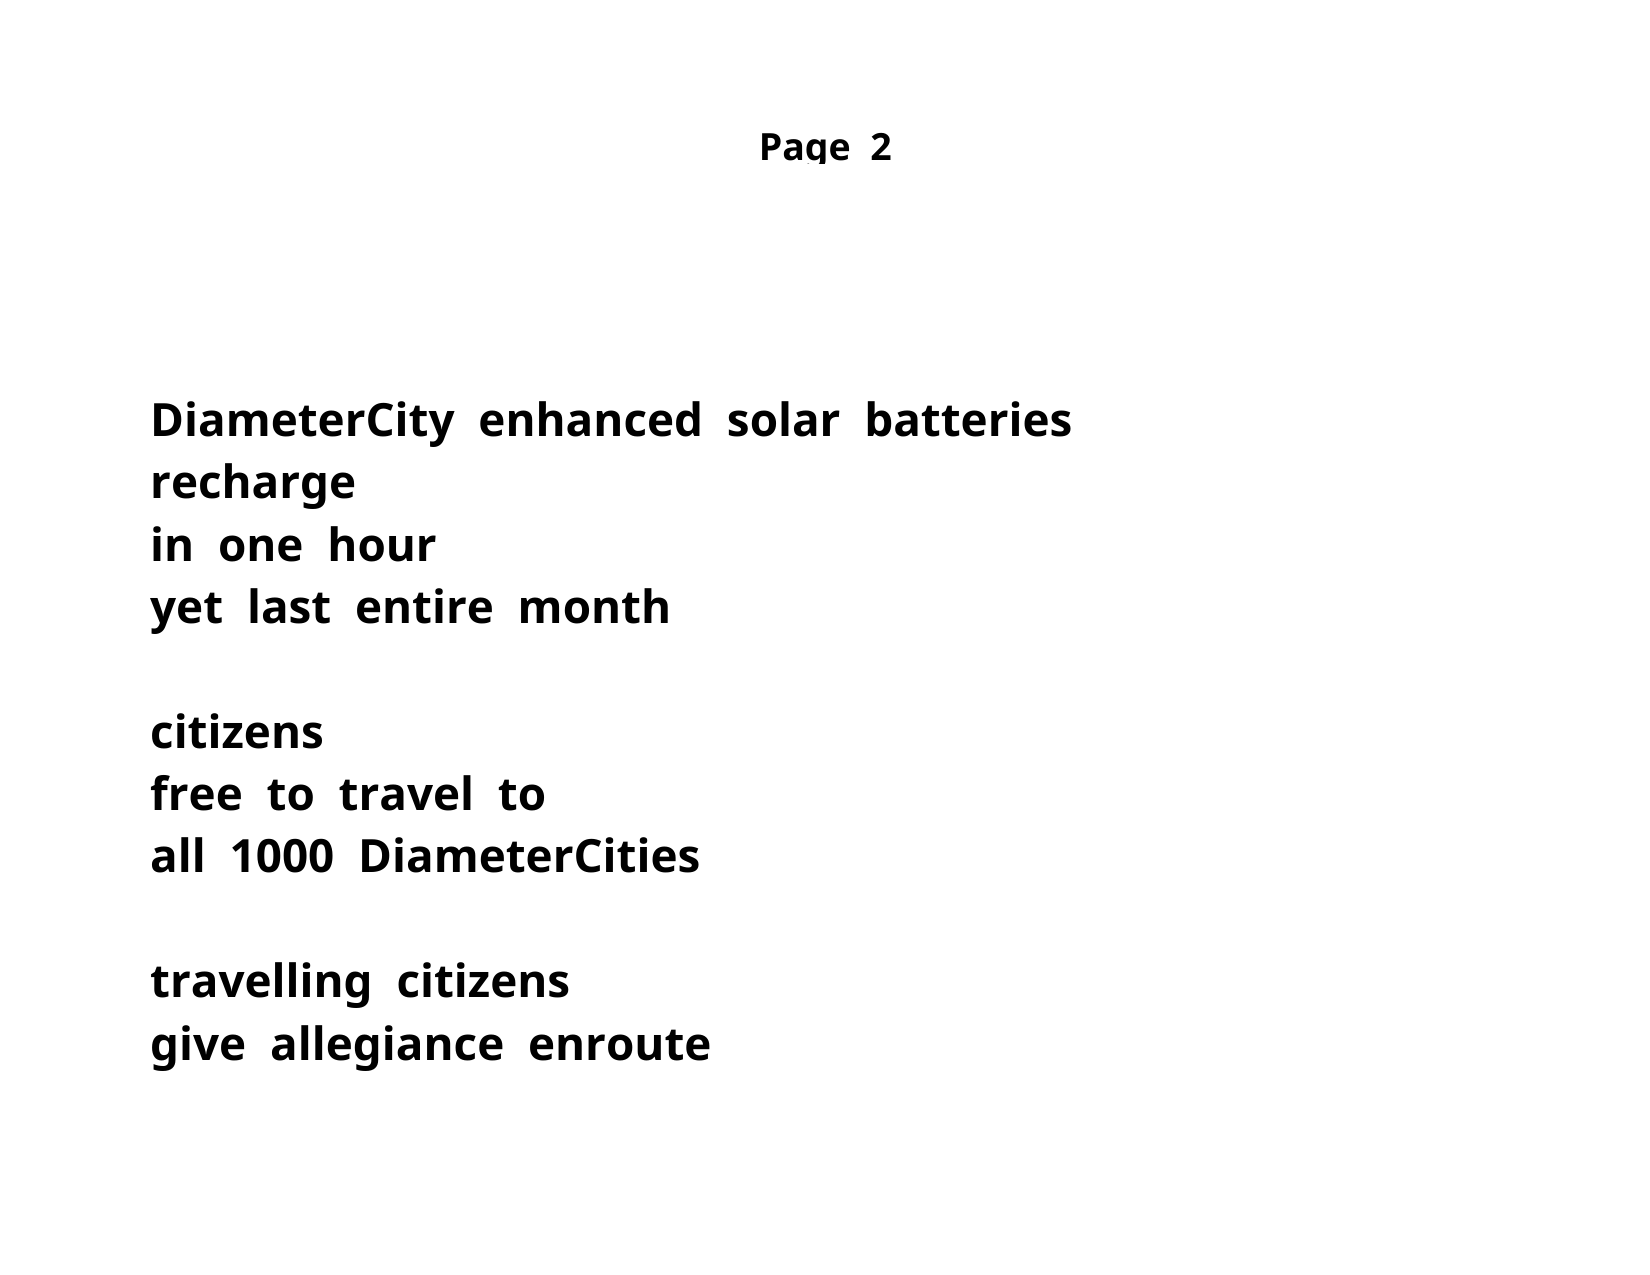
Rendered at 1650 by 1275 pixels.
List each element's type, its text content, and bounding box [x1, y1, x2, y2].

text all 1000 DiameterCities [150, 824, 1500, 886]
text citizens [150, 699, 1500, 762]
text free to travel to [150, 762, 1500, 824]
text recharge [150, 449, 1500, 512]
text yet last entire month [150, 574, 1500, 637]
text in one hour [150, 512, 1500, 574]
text travelling citizens [150, 949, 1500, 1011]
text DiameterCity enhanced solar batteries [150, 387, 1500, 449]
text give allegiance enroute [150, 1011, 1500, 1073]
